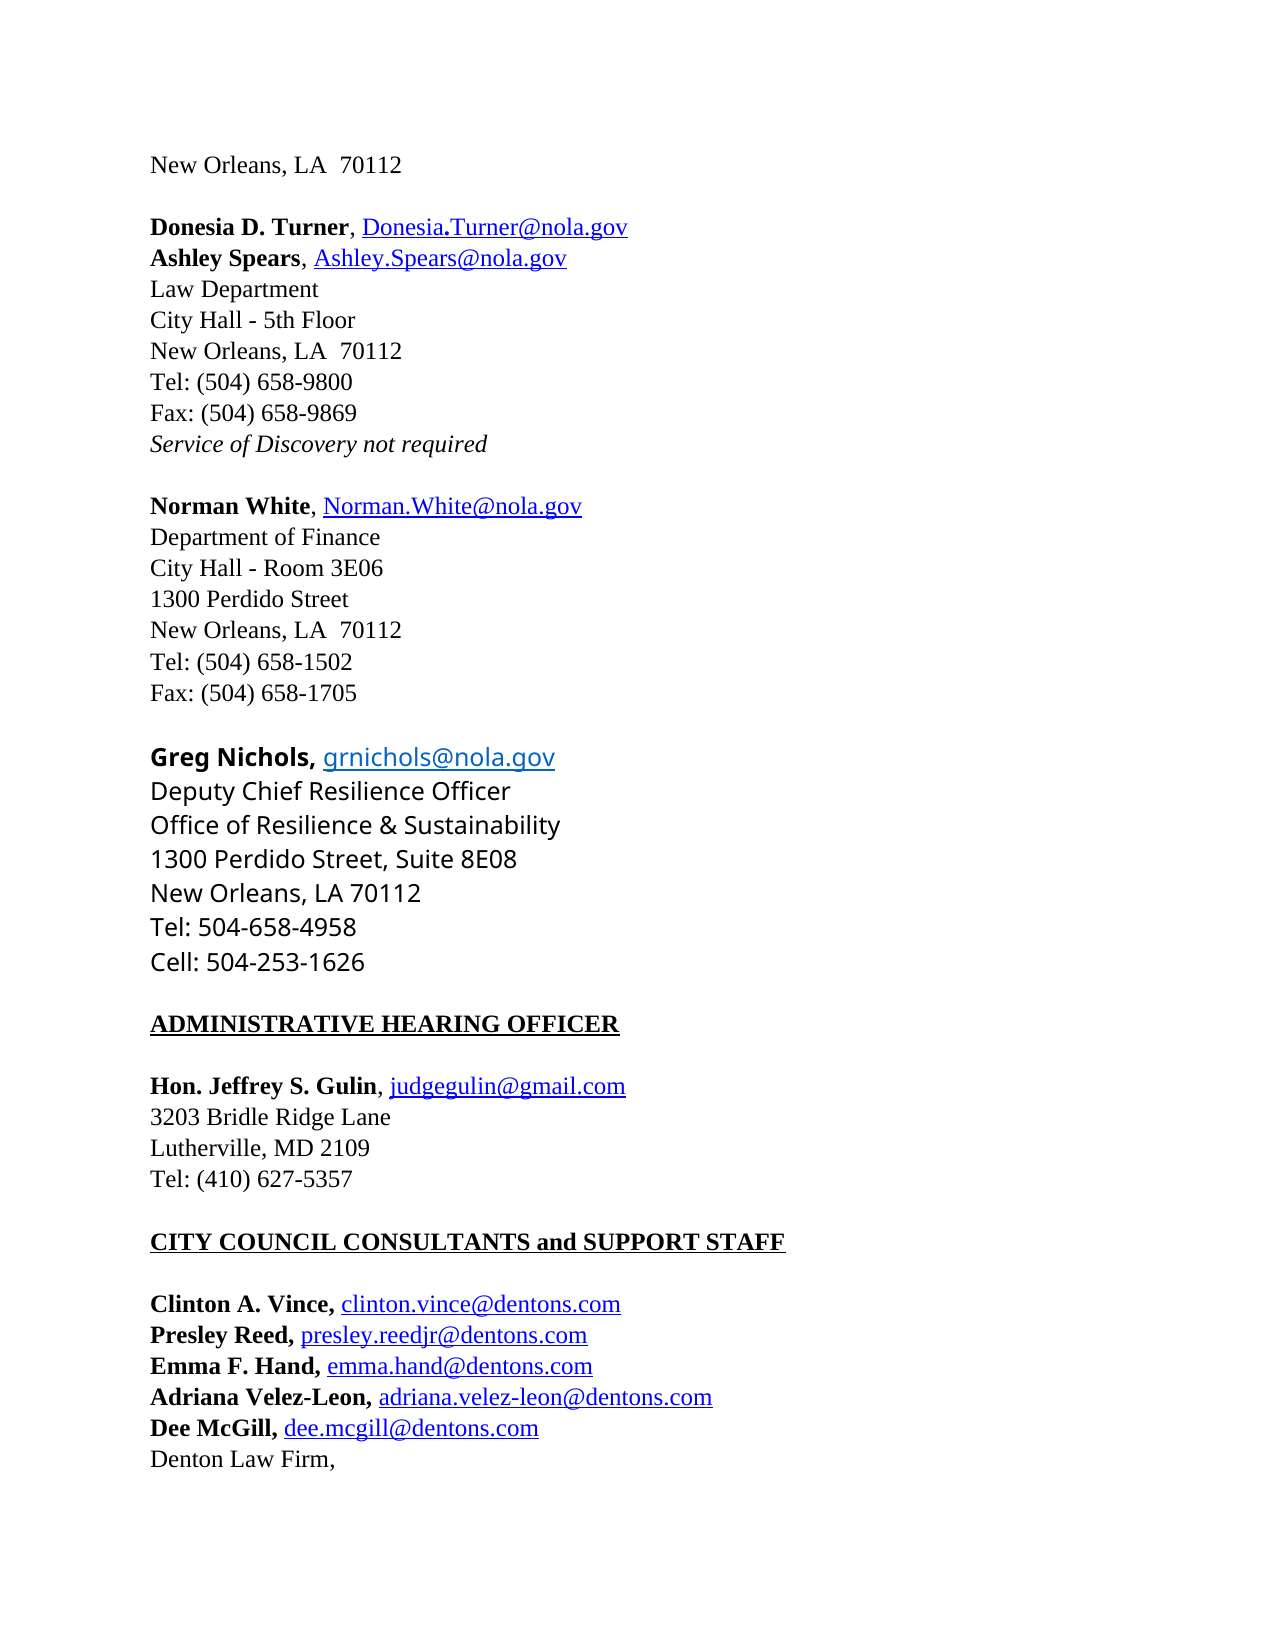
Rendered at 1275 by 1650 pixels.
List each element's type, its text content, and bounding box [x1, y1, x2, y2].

text Clinton A. Vince, clinton.vince@dentons.com [150, 1289, 1125, 1317]
text New Orleans, LA 70112 [150, 336, 1125, 365]
text Fax: (504) 658-9869 [150, 398, 1125, 427]
text Office of Resilience & Sustainability [150, 808, 1125, 842]
text City Hall - 5th Floor [150, 305, 1125, 334]
text Dee McGill, dee.mcgill@dentons.com [150, 1413, 1125, 1442]
text New Orleans, LA 70112 [150, 876, 1125, 910]
text Fax: (504) 658-1705 [150, 678, 1125, 706]
text City Hall - Room 3E06 [150, 553, 1125, 582]
text Hon. Jeffrey S. Gulin, judgegulin@gmail.com [150, 1071, 1125, 1100]
text ADMINISTRATIVE HEARING OFFICER [150, 1009, 1125, 1038]
text Tel: (504) 658-9800 [150, 367, 1125, 396]
text Denton Law Firm, [150, 1444, 1125, 1473]
text Cell: 504-253-1626 [150, 944, 1125, 978]
text Adriana Velez-Leon, adriana.velez-leon@dentons.com [150, 1382, 1125, 1411]
text Norman White, Norman.White@nola.gov [150, 491, 1125, 520]
text New Orleans, LA 70112 [150, 150, 1125, 179]
text Greg Nichols, grnichols@nola.gov [150, 740, 1125, 774]
text Law Department [150, 274, 1125, 303]
text Deputy Chief Resilience Officer [150, 774, 1125, 808]
text Ashley Spears, Ashley.Spears@nola.gov [150, 243, 1125, 272]
text 3203 Bridle Ridge Lane [150, 1102, 1125, 1131]
text CITY COUNCIL CONSULTANTS and SUPPORT STAFF [150, 1227, 1125, 1255]
text 1300 Perdido Street [150, 584, 1125, 613]
text Tel: (410) 627-5357 [150, 1164, 1125, 1193]
text Department of Finance [150, 522, 1125, 551]
text Tel: 504-658-4958 [150, 910, 1125, 944]
text 1300 Perdido Street, Suite 8E08 [150, 842, 1125, 876]
text Service of Discovery not required [150, 429, 1125, 458]
text Donesia D. Turner, Donesia.Turner@nola.gov [150, 212, 1125, 241]
text Presley Reed, presley.reedjr@dentons.com [150, 1320, 1125, 1348]
text Emma F. Hand, emma.hand@dentons.com [150, 1351, 1125, 1379]
text New Orleans, LA 70112 [150, 616, 1125, 644]
text Tel: (504) 658-1502 [150, 647, 1125, 675]
text Lutherville, MD 2109 [150, 1133, 1125, 1162]
